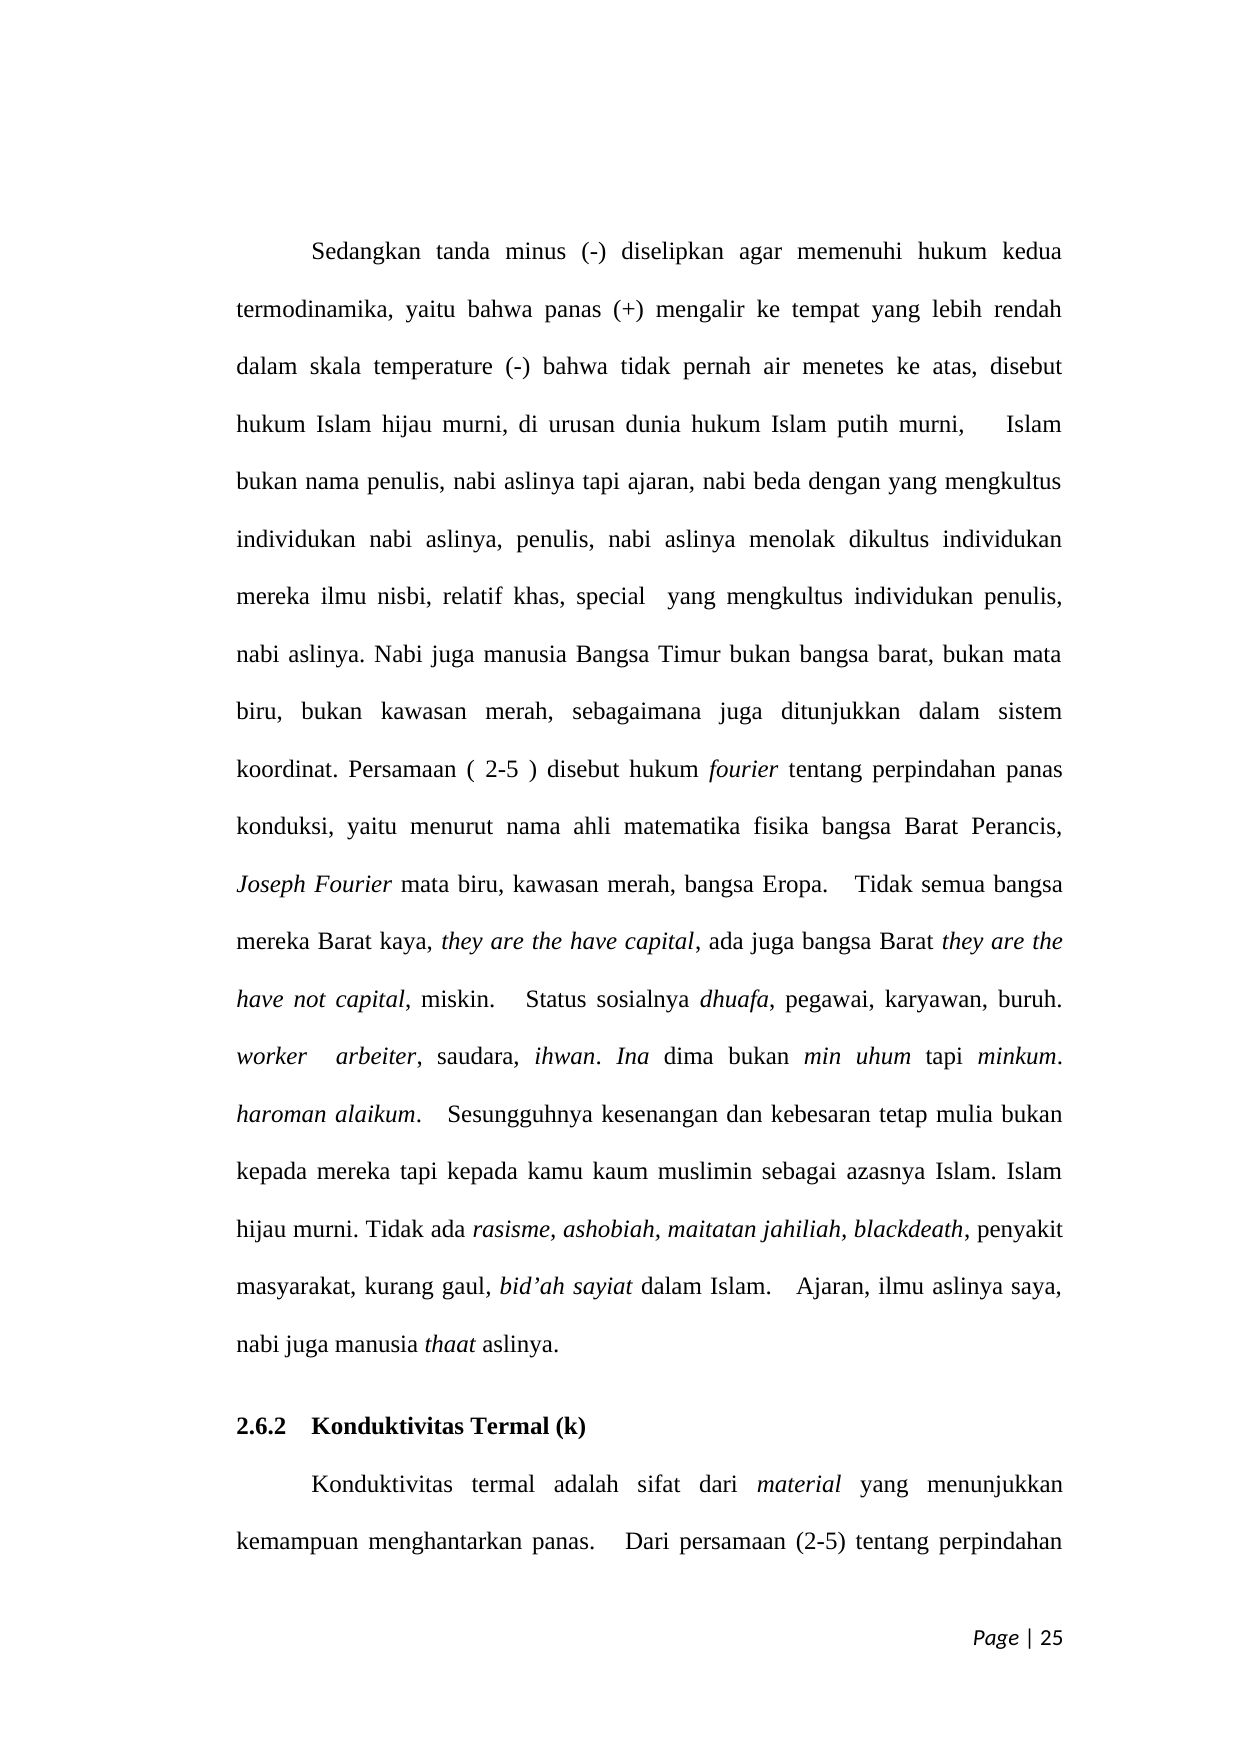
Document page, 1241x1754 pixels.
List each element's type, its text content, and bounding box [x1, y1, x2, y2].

text 2.6.2 Konduktivitas Termal (k) [236, 1411, 1063, 1440]
text Sedangkan tanda minus (-) diselipkan agar memenuhi hukum kedua termodinamika, yaitu bahwa panas (+) mengalir ke tempat yang lebih rendah dalam skala temperature (-) bahwa tidak pernah air menetes ke atas, disebut hukum Islam hijau murni, di urusan dunia hukum Islam putih murni, Islam bukan nama penulis, nabi aslinya tapi ajaran, nabi beda dengan yang mengkultus individukan nabi aslinya, penulis, nabi aslinya menolak dikultus individukan mereka ilmu nisbi, relatif khas, special yang mengkultus individukan penulis, nabi aslinya. Nabi juga manusia Bangsa Timur bukan bangsa barat, bukan mata biru, bukan kawasan merah, sebagaimana juga ditunjukkan dalam sistem koordinat. Persamaan ( 2-5 ) disebut hukum fourier tentang perpindahan panas konduksi, yaitu menurut nama ahli matematika fisika bangsa Barat Perancis, Joseph Fourier mata biru, kawasan merah, bangsa Eropa. Tidak semua bangsa mereka Barat kaya, they are the have capital, ada juga bangsa Barat they are the have not capital, miskin. Status sosialnya dhuafa, pegawai, karyawan, buruh. worker arbeiter, saudara, ihwan. Ina dima bukan min uhum tapi minkum. haroman alaikum. Sesungguhnya kesenangan dan kebesaran tetap mulia bukan kepada mereka tapi kepada kamu kaum muslimin sebagai azasnya Islam. Islam hijau murni. Tidak ada rasisme, ashobiah, maitatan jahiliah, blackdeath, penyakit masyarakat, kurang gaul, bid’ah sayiat dalam Islam. Ajaran, ilmu aslinya saya, nabi juga manusia thaat aslinya. [236, 236, 1063, 1357]
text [236, 1469, 1063, 1555]
